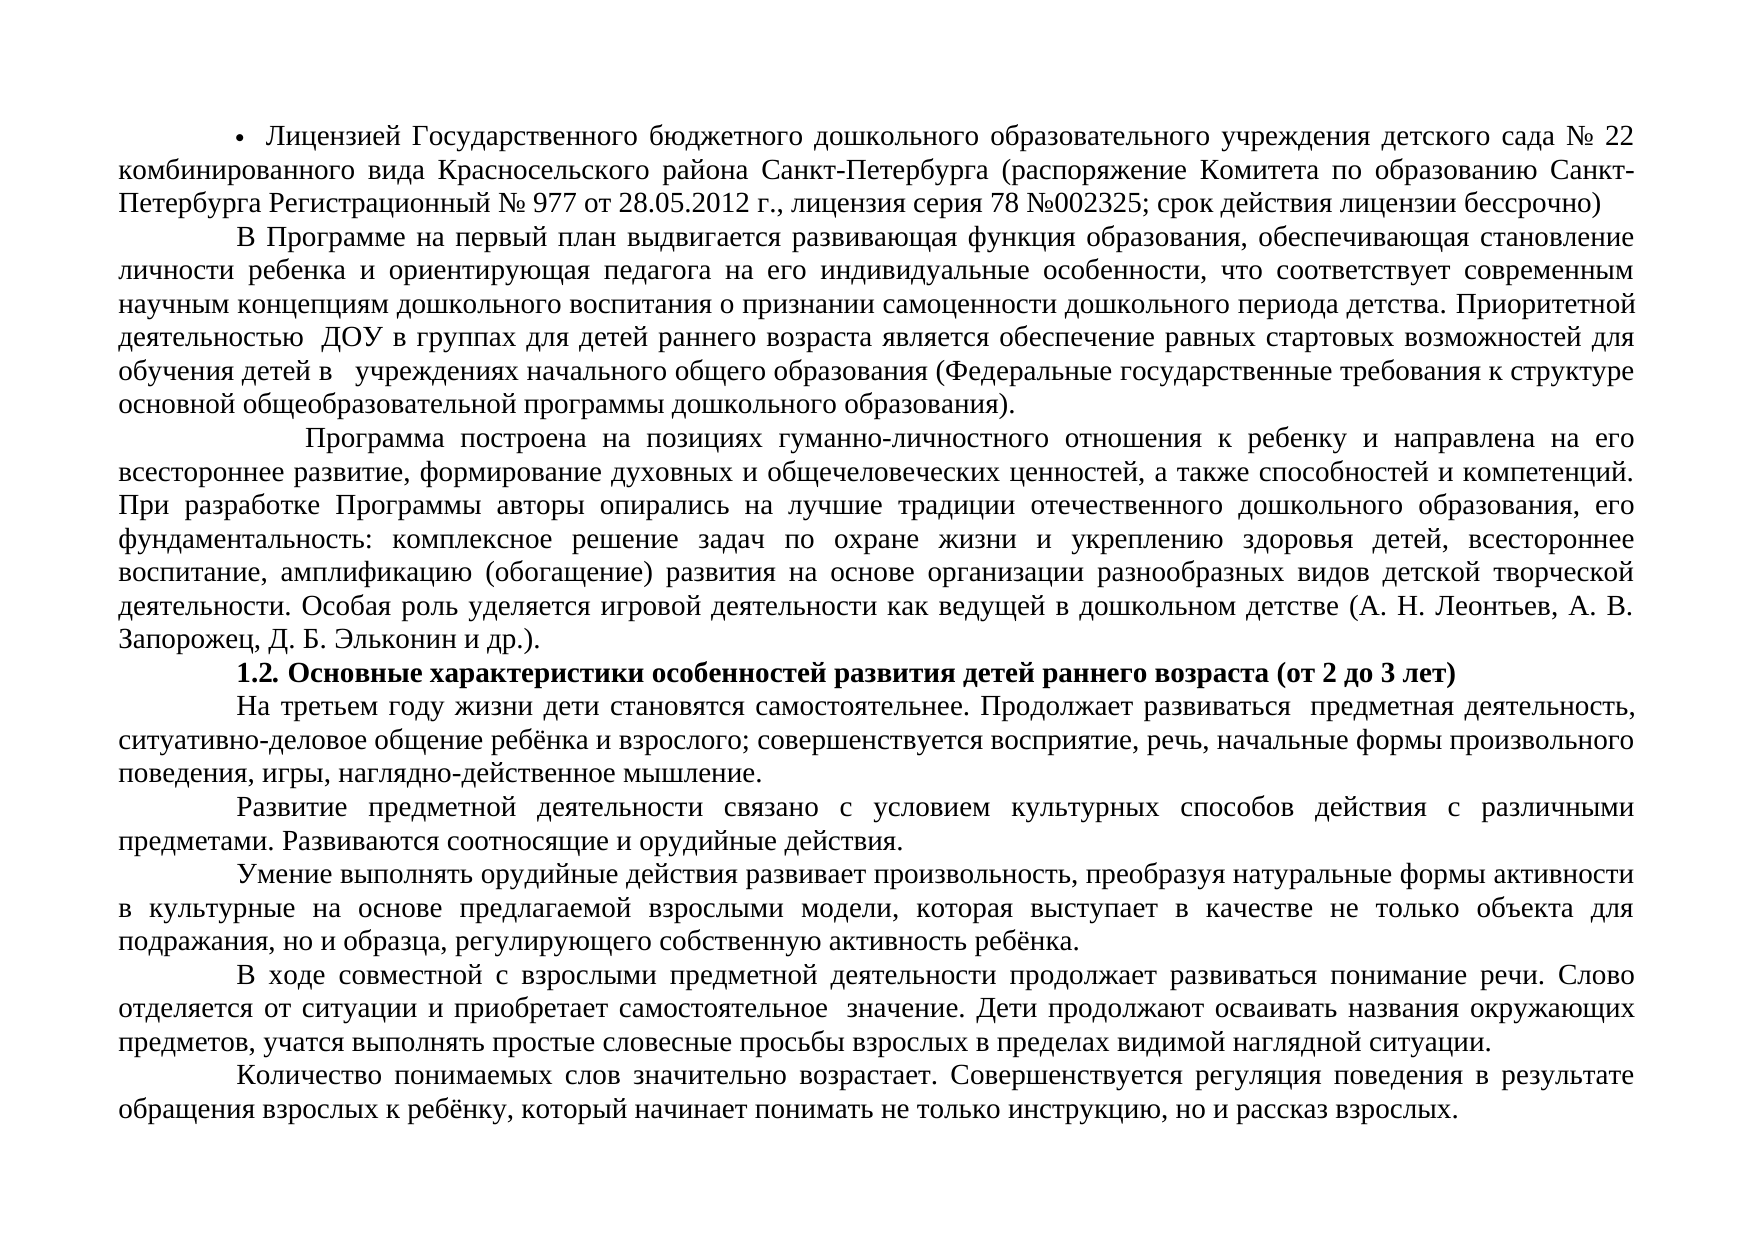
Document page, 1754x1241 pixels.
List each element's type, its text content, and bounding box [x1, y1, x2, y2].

list Лицензией Государственного бюджетного дошкольного образовательного учреждения детского сада № 22 комбинированного вида Красносельского района Санкт-Петербурга (распоряжение Комитета по образованию Санкт-Петербурга Регистрационный № 977 от 28.05.2012 г., лицензия серия 78 №002325; срок действия лицензии бессрочно) [118, 118, 1636, 219]
text 1.2. Основные характеристики особенностей развития детей раннего возраста (от 2 до 3 лет) [118, 655, 1636, 688]
text Программа построена на позициях гуманно-личностного отношения к ребенку и направлена на его всестороннее развитие, формирование духовных и общечеловеческих ценностей, а также способностей и компетенций. При разработке Программы авторы опирались на лучшие традиции отечественного дошкольного образования, его фундаментальность: комплексное решение задач по охране жизни и укреплению здоровья детей, всестороннее воспитание, амплификацию (обогащение) развития на основе организации разнообразных видов детской творческой деятельности. Особая роль уделяется игровой деятельности как ведущей в дошкольном детстве (А. Н. Леонтьев, А. В. Запорожец, Д. Б. Эльконин и др.). [118, 420, 1636, 655]
text Развитие предметной деятельности связано с условием культурных способов действия с различными предметами. Развиваются соотносящие и орудийные действия. [118, 789, 1636, 856]
text Количество понимаемых слов значительно возрастает. Совершенствуется регуляция поведения в результате обращения взрослых к ребёнку, который начинает понимать не только инструкцию, но и рассказ взрослых. [118, 1057, 1636, 1124]
text В Программе на первый план выдвигается развивающая функция образования, обеспечивающая становление личности ребенка и ориентирующая педагога на его индивидуальные особенности, что соответствует современным научным концепциям дошкольного воспитания о признании самоценности дошкольного периода детства. Приоритетной деятельностью ДОУ в группах для детей раннего возраста является обеспечение равных стартовых возможностей для обучения детей в учреждениях начального общего образования (Федеральные государственные требования к структуре основной общеобразовательной программы дошкольного образования). [118, 219, 1636, 420]
text На третьем году жизни дети становятся самостоятельнее. Продолжает развиваться предметная деятельность, ситуативно-деловое общение ребёнка и взрослого; совершенствуется восприятие, речь, начальные формы произвольного поведения, игры, наглядно-действенное мышление. [118, 688, 1636, 789]
text В ходе совместной с взрослыми предметной деятельности продолжает развиваться понимание речи. Слово отделяется от ситуации и приобретает самостоятельное значение. Дети продолжают осваивать названия окружающих предметов, учатся выполнять простые словесные просьбы взрослых в пределах видимой наглядной ситуации. [118, 957, 1636, 1057]
text Умение выполнять орудийные действия развивает произвольность, преобразуя натуральные формы активности в культурные на основе предлагаемой взрослыми модели, которая выступает в качестве не только объекта для подражания, но и образца, регулирующего собственную активность ребёнка. [118, 856, 1636, 957]
